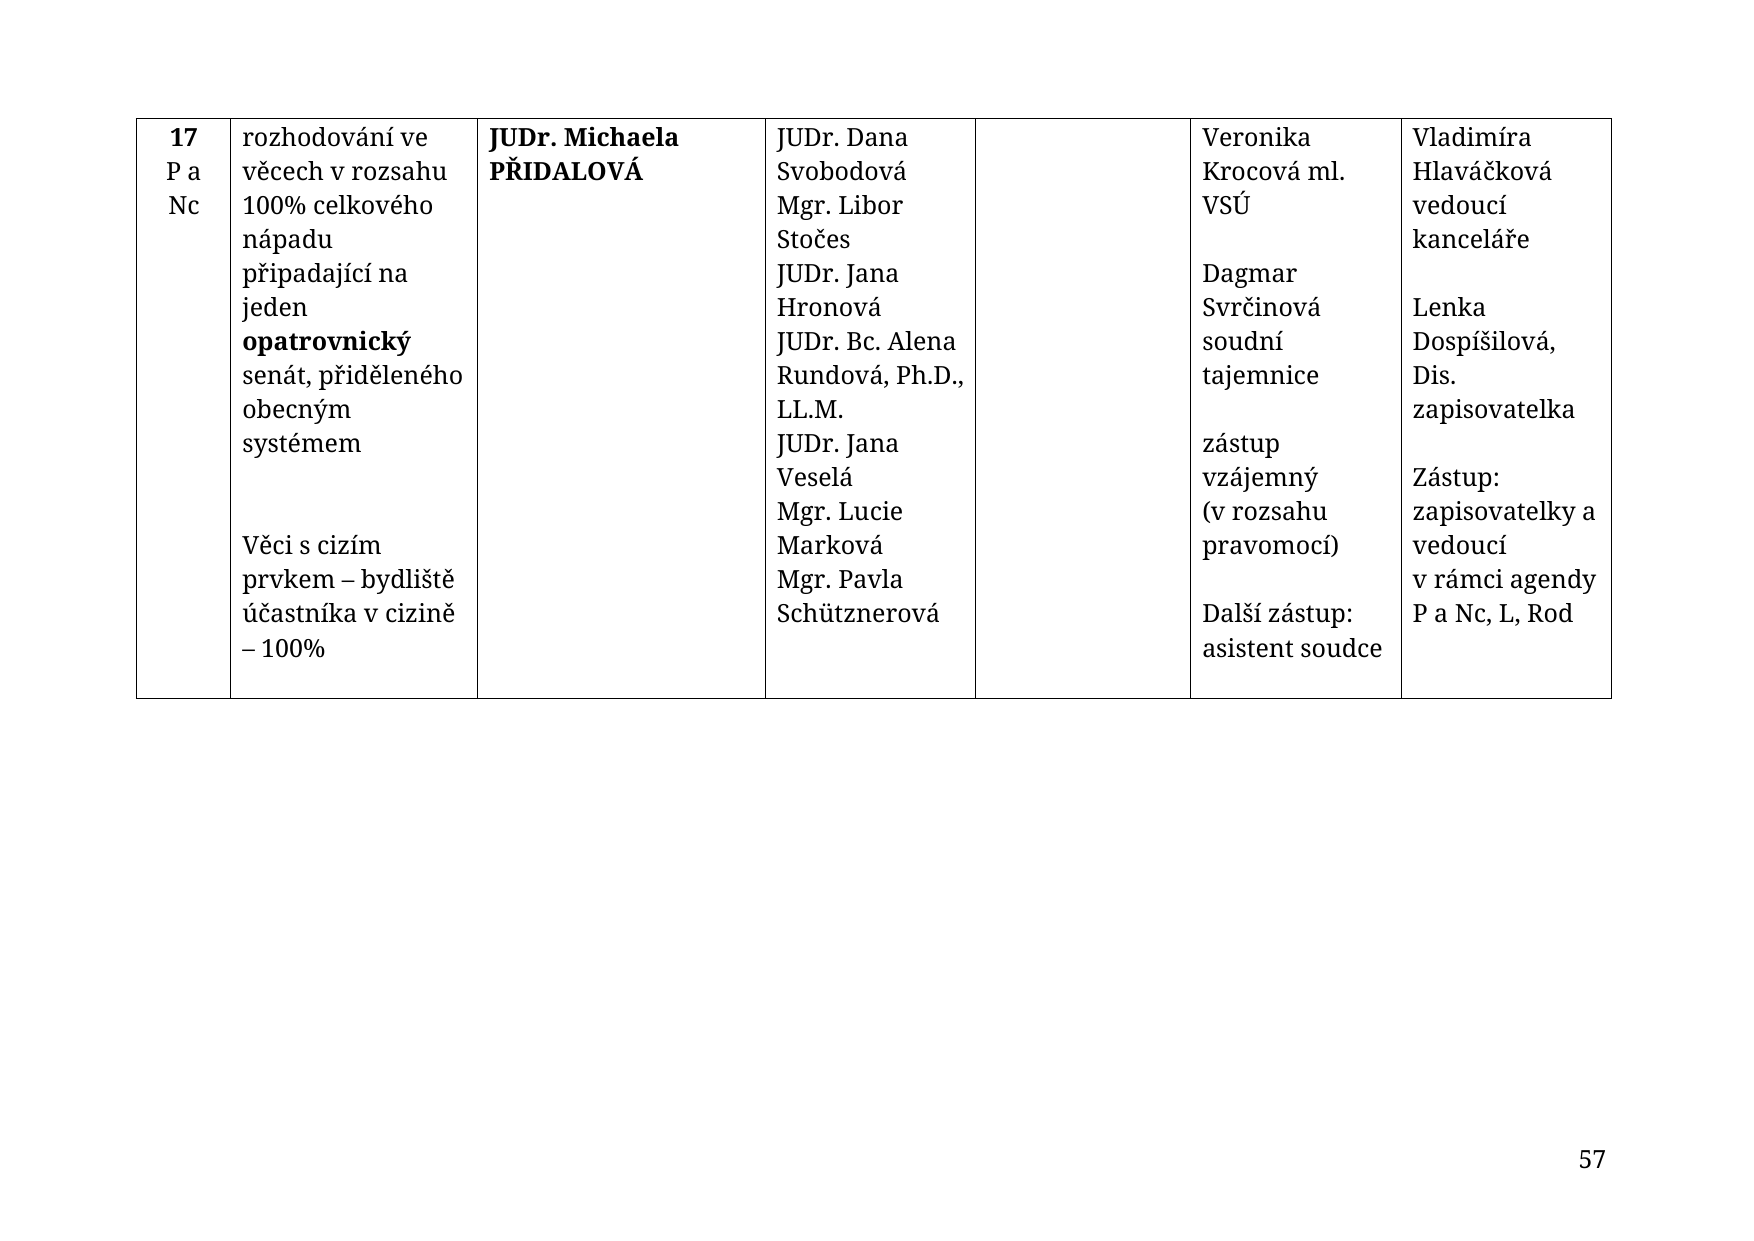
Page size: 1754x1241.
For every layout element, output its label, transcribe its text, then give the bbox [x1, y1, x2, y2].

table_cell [1191, 119, 1401, 698]
table_cell [976, 119, 1190, 698]
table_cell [766, 119, 975, 698]
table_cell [231, 119, 477, 698]
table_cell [478, 119, 765, 698]
table_cell 17 P a Nc [137, 119, 230, 698]
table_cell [1402, 119, 1611, 698]
